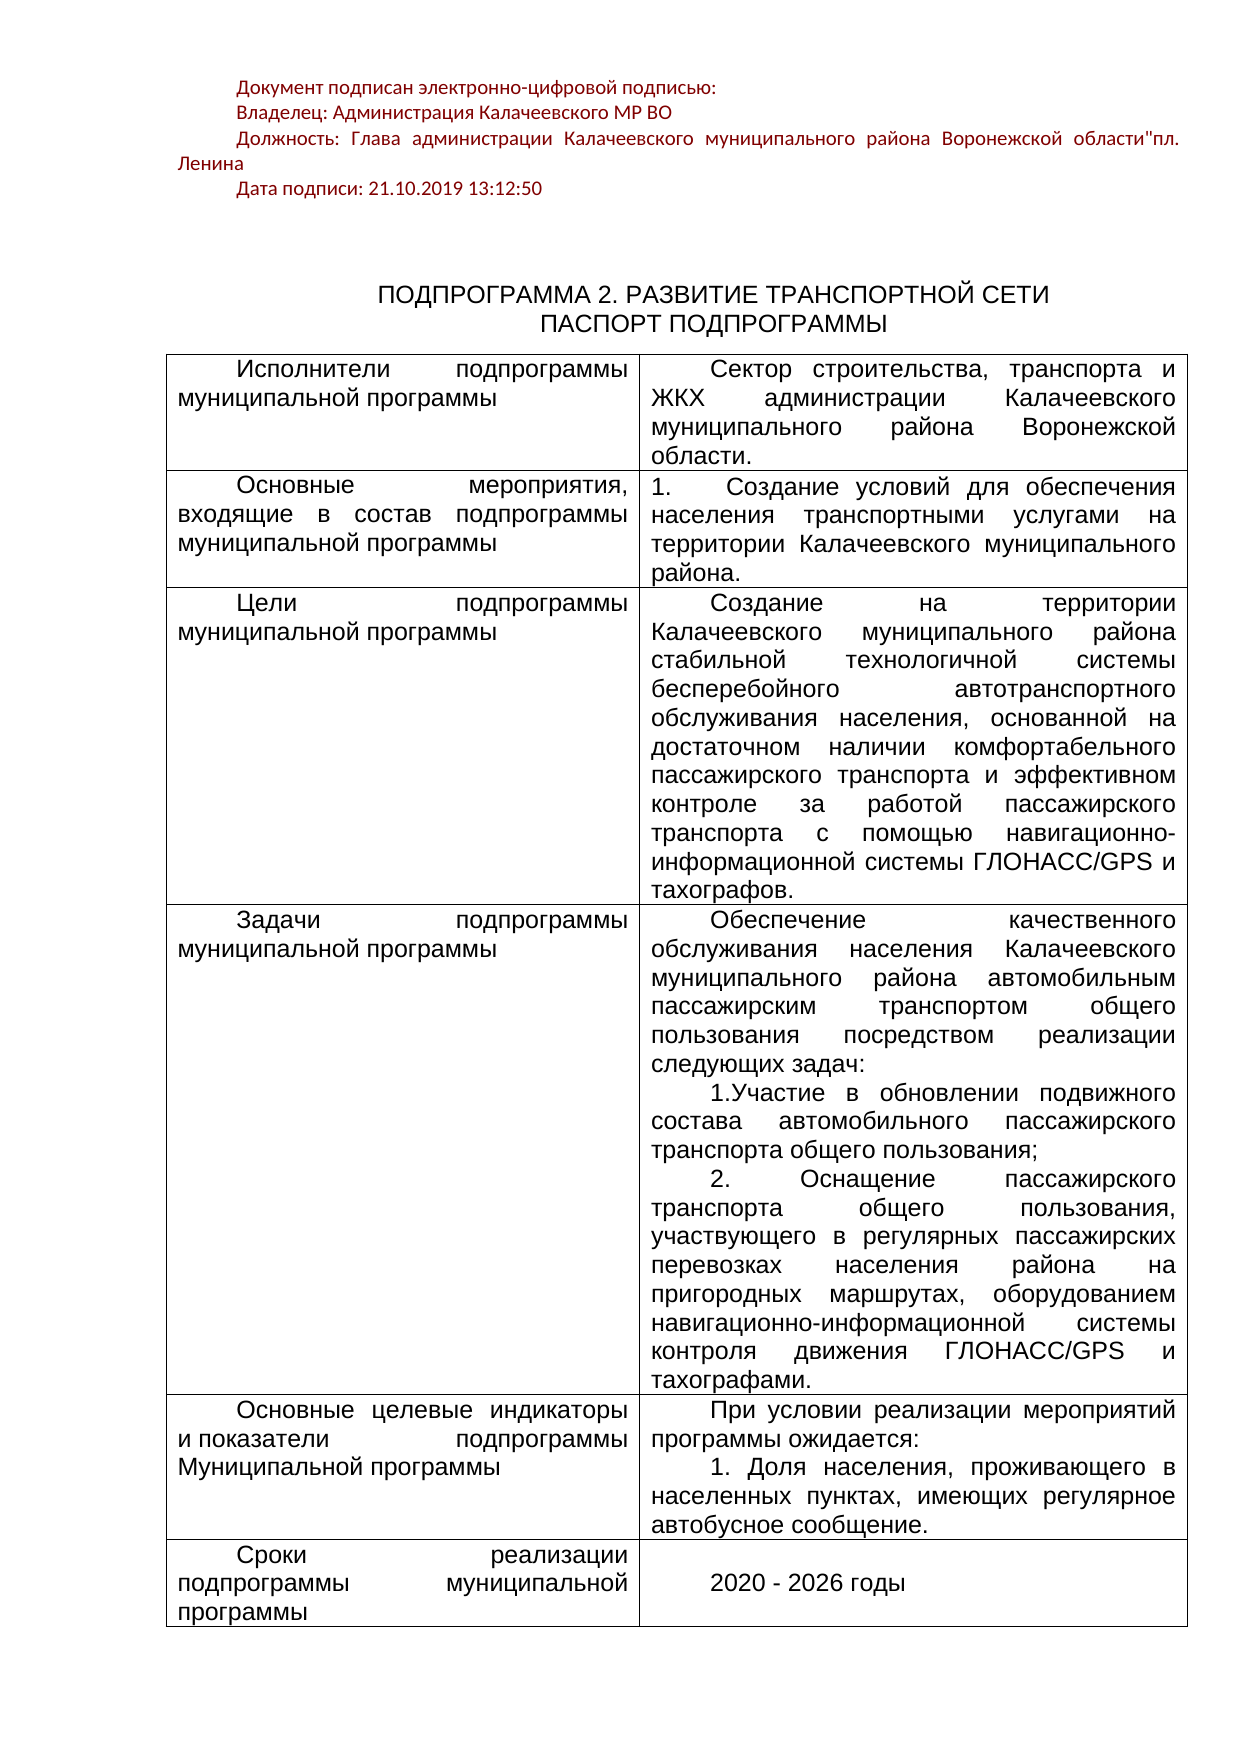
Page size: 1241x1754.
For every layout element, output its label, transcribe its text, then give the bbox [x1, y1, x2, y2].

table_cell Создание на территории Калачеевского муниципального района стабильной технологичной системы бесперебойного автотранспортного обслуживания населения, основанной на достаточном наличии комфортабельного пассажирского транспорта и эффективном контроле за работой пассажирского транспорта с помощью навигационно-информационной системы ГЛОНАСС/GPS и тахографов. [640, 588, 1187, 904]
table_cell Создание условий для обеспечения населения транспортными услугами на территории Калачеевского муниципального района. [640, 471, 1187, 587]
table_cell Сроки реализации подпрограммы муниципальной программы [167, 1540, 639, 1626]
table_cell Основные мероприятия, входящие в состав подпрограммы муниципальной программы [167, 471, 639, 587]
table_cell Исполнители подпрограммы муниципальной программы [167, 355, 639, 469]
table_cell Цели подпрограммы муниципальной программы [167, 588, 639, 904]
table_cell При условии реализации мероприятий программы ожидается: 1. Доля населения, проживающего в населенных пунктах, имеющих регулярное автобусное сообщение. [640, 1395, 1187, 1538]
table_header Подпрограмма 2. Развитие транспортной сети Паспорт подпрограммы [166, 236, 1188, 353]
table_cell Сектор строительства, транспорта и ЖКХ администрации Калачеевского муниципального района Воронежской области. [640, 355, 1187, 469]
table_cell 2020 - 2026 годы [640, 1540, 1187, 1626]
table_cell Задачи подпрограммы муниципальной программы [167, 905, 639, 1394]
table_cell Основные целевые индикаторы и показатели подпрограммы Муниципальной программы [167, 1395, 639, 1538]
table_cell Обеспечение качественного обслуживания населения Калачеевского муниципального района автомобильным пассажирским транспортом общего пользования посредством реализации следующих задач: 1.Участие в обновлении подвижного состава автомобильного пассажирского транспорта общего пользования; 2. Оснащение пассажирского транспорта общего пользования, участвующего в регулярных пассажирских перевозках населения района на пригородных маршрутах, оборудованием навигационно-информационной системы контроля движения ГЛОНАСС/GPS и тахографами. [640, 905, 1187, 1394]
